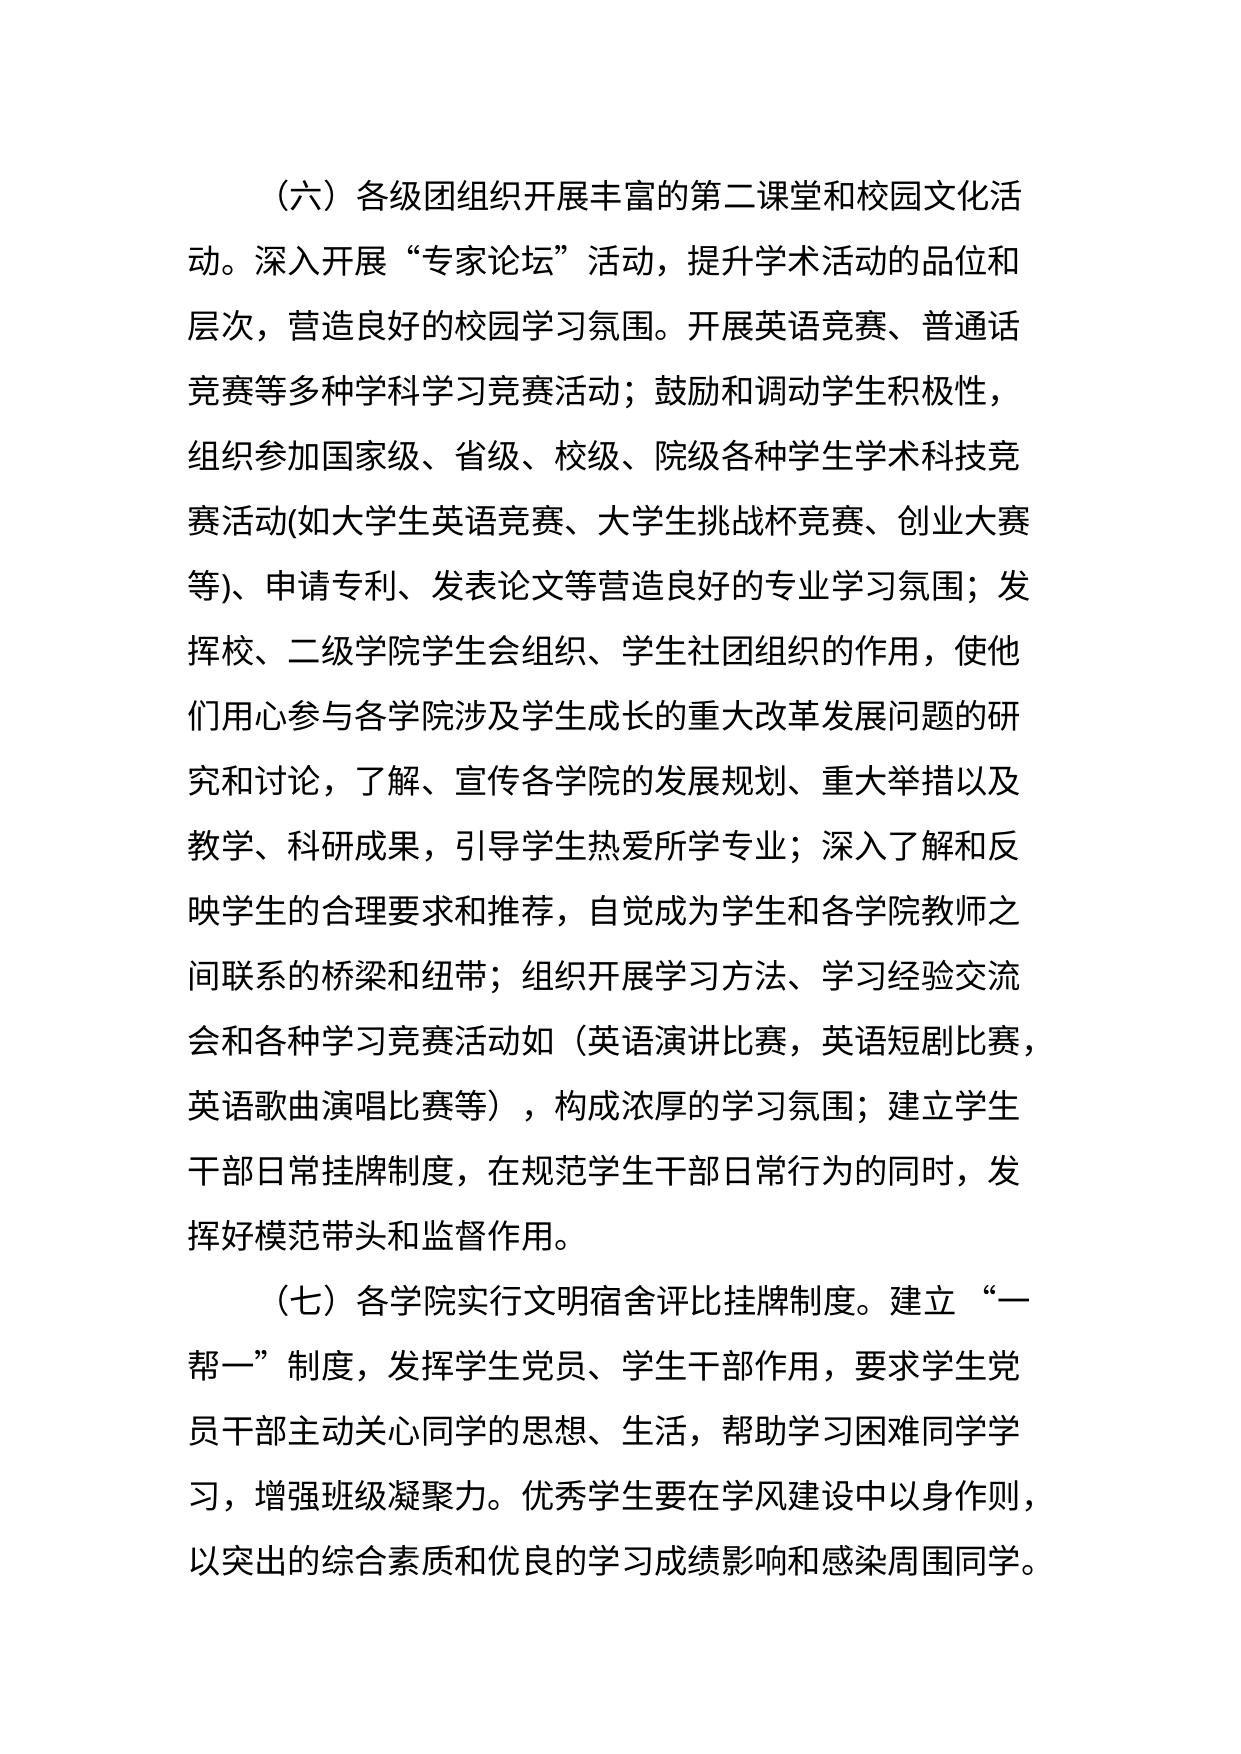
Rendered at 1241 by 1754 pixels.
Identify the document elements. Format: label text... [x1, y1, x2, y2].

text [187, 1267, 1053, 1592]
text （六）各级团组织开展丰富的第二课堂和校园文化活动。深入开展“专家论坛”活动，提升学术活动的品位和层次，营造良好的校园学习氛围。开展英语竞赛、普通话竞赛等多种学科学习竞赛活动；鼓励和调动学生积极性，组织参加国家级、省级、校级、院级各种学生学术科技竞赛活动(如大学生英语竞赛、大学生挑战杯竞赛、创业大赛等)、申请专利、发表论文等营造良好的专业学习氛围；发挥校、二级学院学生会组织、学生社团组织的作用，使他们用心参与各学院涉及学生成长的重大改革发展问题的研究和讨论，了解、宣传各学院的发展规划、重大举措以及教学、科研成果，引导学生热爱所学专业；深入了解和反映学生的合理要求和推荐，自觉成为学生和各学院教师之间联系的桥梁和纽带；组织开展学习方法、学习经验交流会和各种学习竞赛活动如（英语演讲比赛，英语短剧比赛，英语歌曲演唱比赛等），构成浓厚的学习氛围；建立学生干部日常挂牌制度，在规范学生干部日常行为的同时，发挥好模范带头和监督作用。 [187, 162, 1053, 1267]
